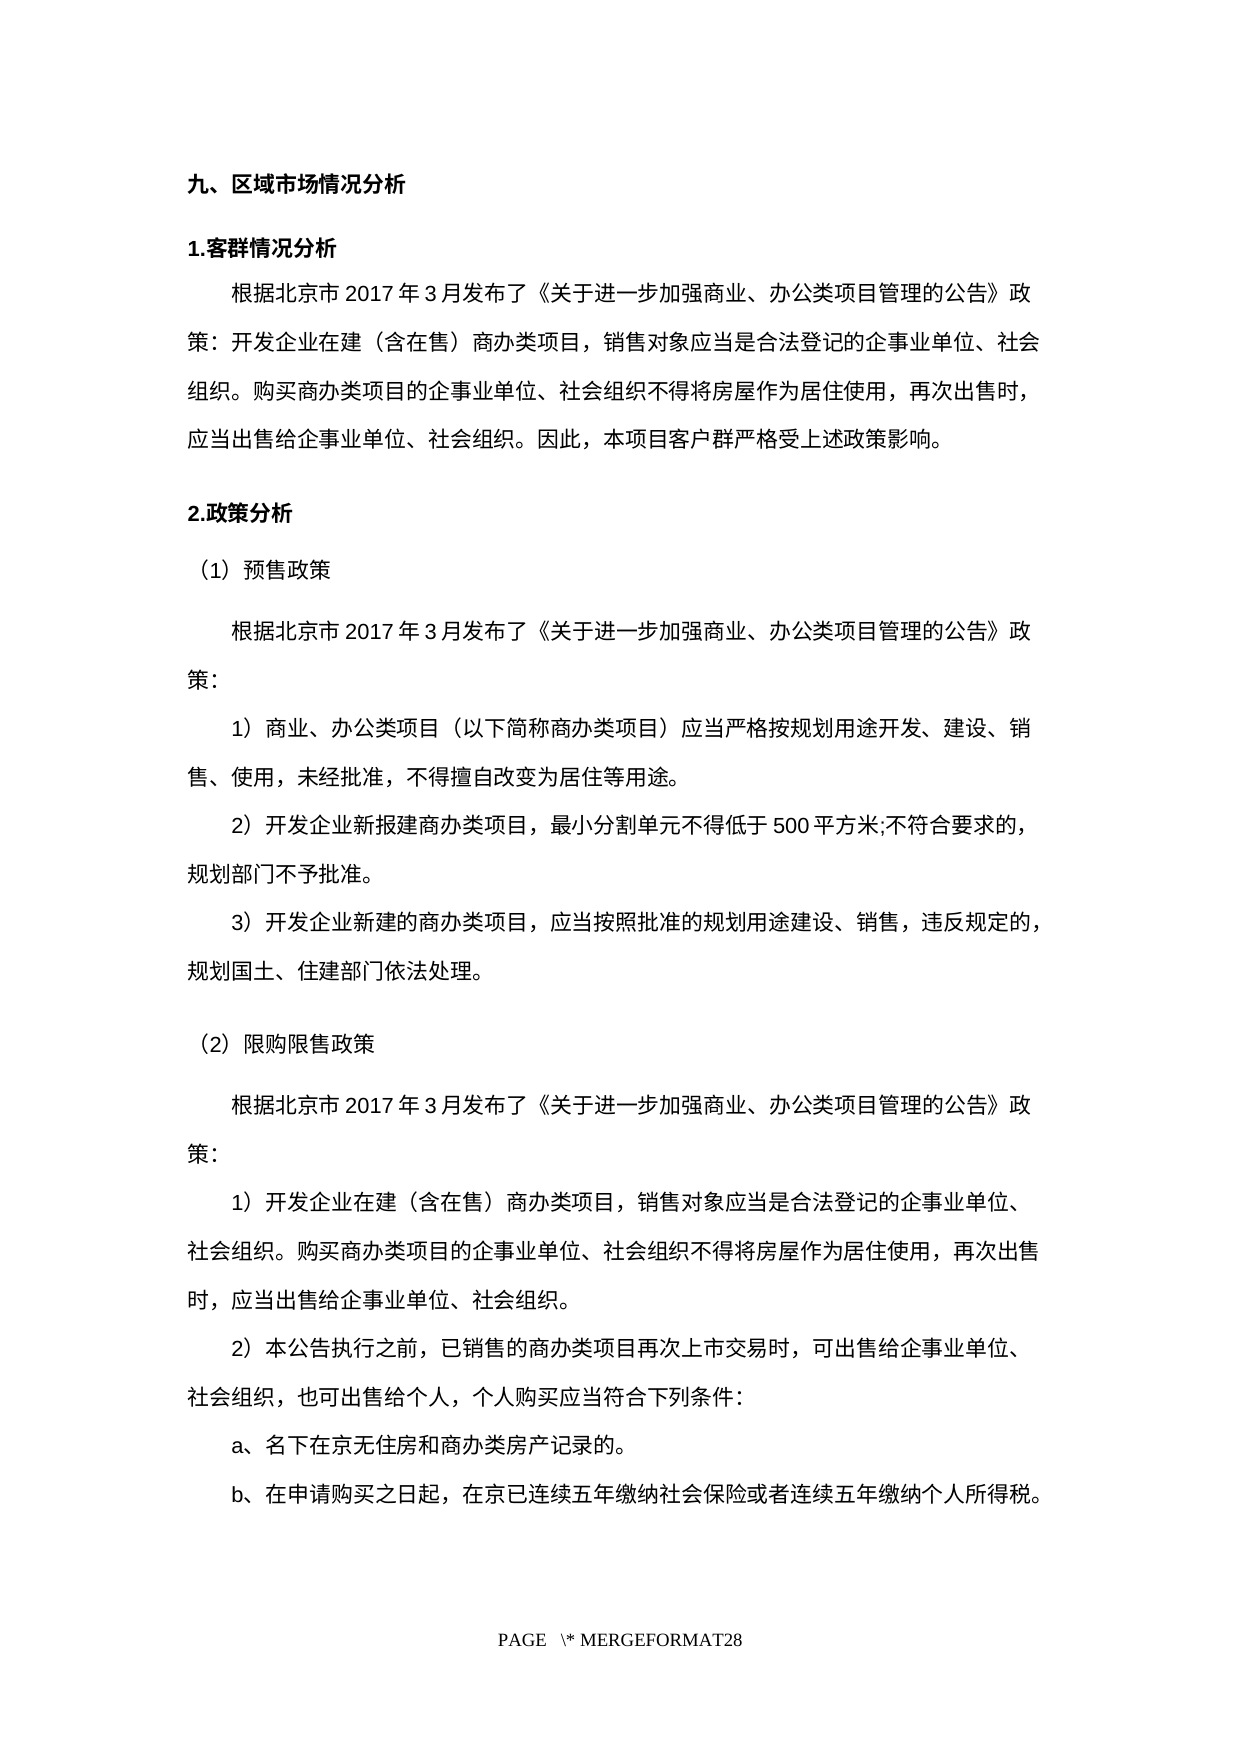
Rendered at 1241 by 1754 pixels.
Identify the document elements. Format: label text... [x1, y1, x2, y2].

text b、在申请购买之日起，在京已连续五年缴纳社会保险或者连续五年缴纳个人所得税。 [187, 1476, 1053, 1509]
text 根据北京市2017年3月发布了《关于进一步加强商业、办公类项目管理的公告》政策： [187, 614, 1053, 695]
text 根据北京市2017年3月发布了《关于进一步加强商业、办公类项目管理的公告》政策：开发企业在建（含在售）商办类项目，销售对象应当是合法登记的企事业单位、社会组织。购买商办类项目的企事业单位、社会组织不得将房屋作为居住使用，再次出售时，应当出售给企事业单位、社会组织。因此，本项目客户群严格受上述政策影响。 [187, 276, 1053, 454]
text 1）开发企业在建（含在售）商办类项目，销售对象应当是合法登记的企事业单位、社会组织。购买商办类项目的企事业单位、社会组织不得将房屋作为居住使用，再次出售时，应当出售给企事业单位、社会组织。 [187, 1185, 1053, 1315]
text （2）限购限售政策 [187, 1027, 1053, 1059]
text 根据北京市2017年3月发布了《关于进一步加强商业、办公类项目管理的公告》政策： [187, 1088, 1053, 1169]
text 3）开发企业新建的商办类项目，应当按照批准的规划用途建设、销售，违反规定的，规划国土、住建部门依法处理。 [187, 905, 1053, 986]
text a、名下在京无住房和商办类房产记录的。 [187, 1428, 1053, 1460]
text 2）开发企业新报建商办类项目，最小分割单元不得低于500平方米;不符合要求的，规划部门不予批准。 [187, 808, 1053, 889]
text 1）商业、办公类项目（以下简称商办类项目）应当严格按规划用途开发、建设、销售、使用，未经批准，不得擅自改变为居住等用途。 [187, 711, 1053, 792]
text 2）本公告执行之前，已销售的商办类项目再次上市交易时，可出售给企事业单位、社会组织，也可出售给个人，个人购买应当符合下列条件： [187, 1331, 1053, 1412]
text （1）预售政策 [187, 553, 1053, 585]
text 1.客群情况分析 [187, 231, 1053, 263]
text 2.政策分析 [187, 495, 1053, 528]
subtitle 九、区域市场情况分析 [187, 162, 1053, 199]
